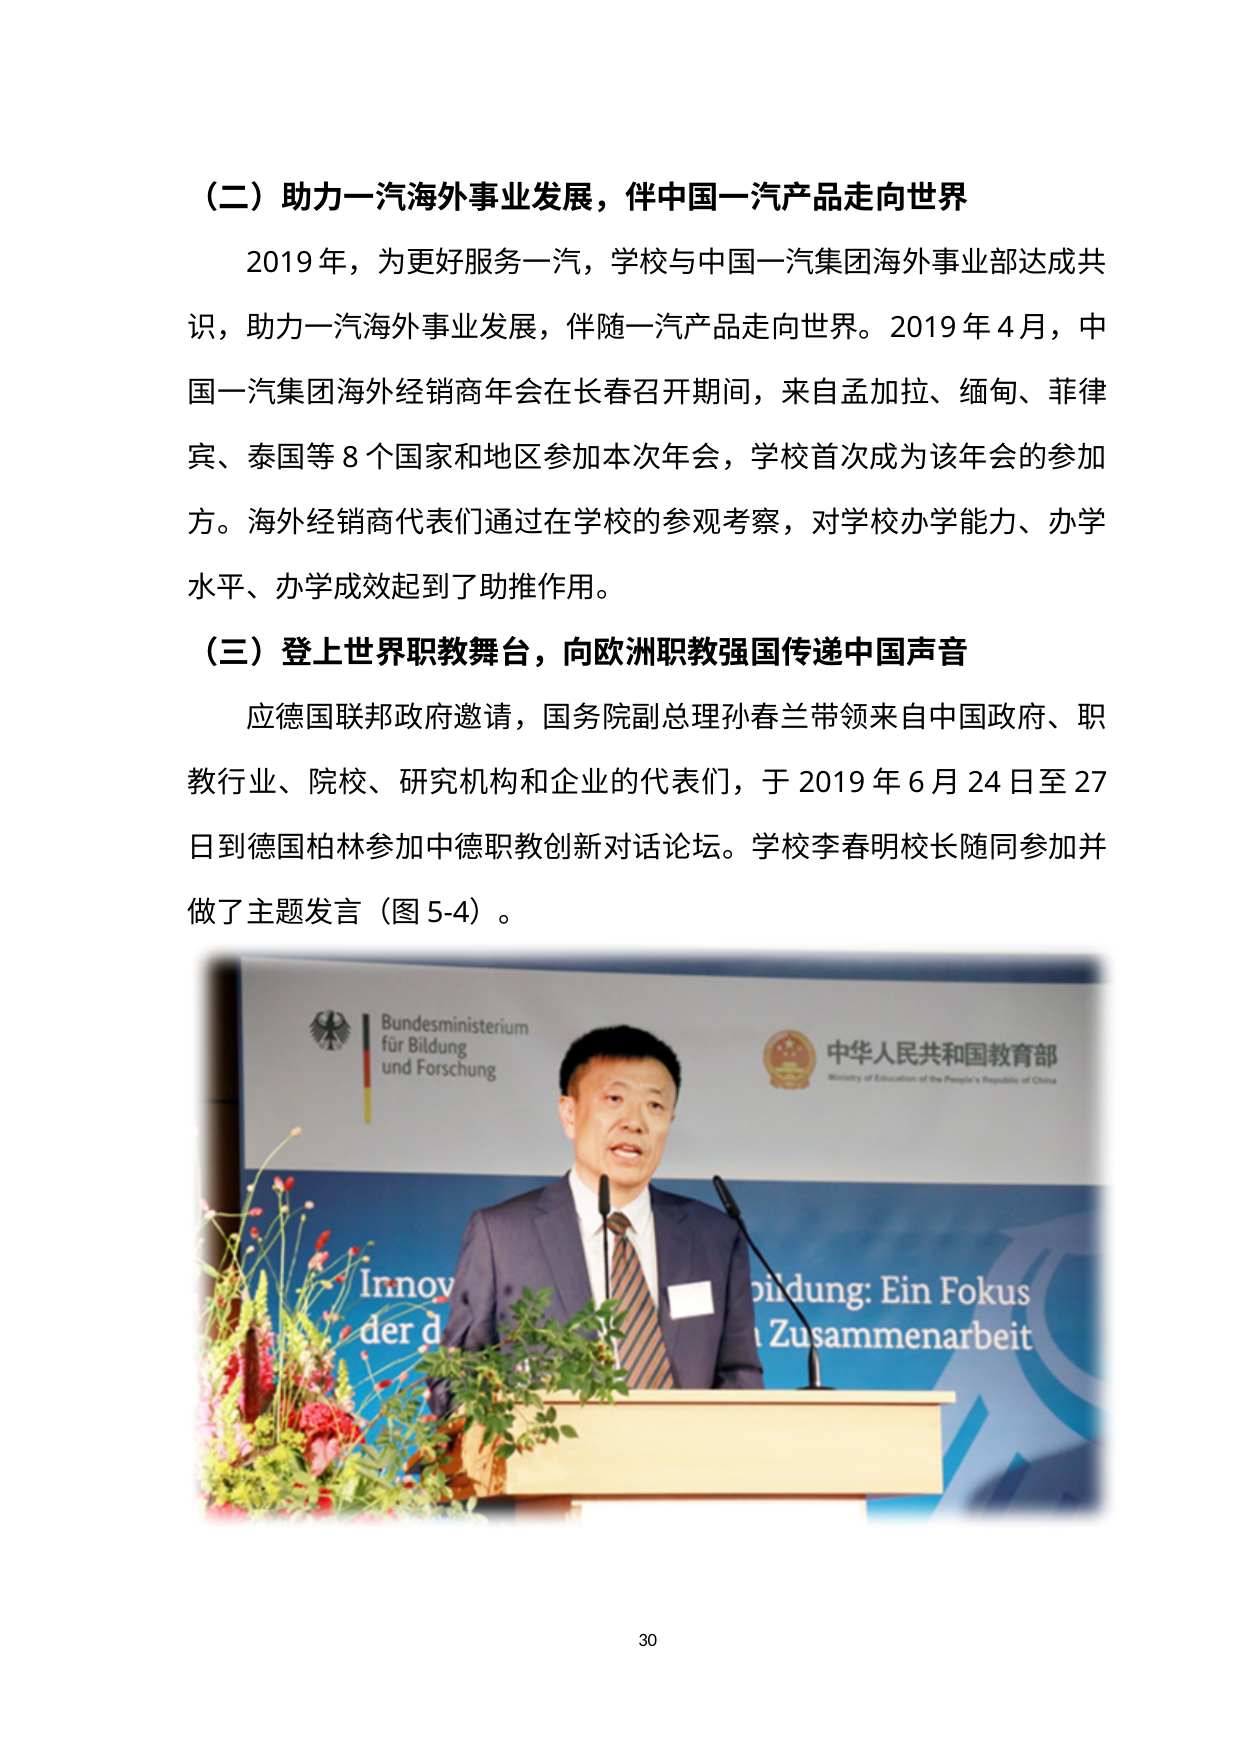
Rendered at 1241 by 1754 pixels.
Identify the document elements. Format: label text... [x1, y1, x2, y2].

text （三）登上世界职教舞台，向欧洲职教强国传递中国声音 [187, 617, 1107, 682]
text （二）助力一汽海外事业发展，伴中国一汽产品走向世界 [187, 162, 1107, 227]
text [187, 942, 1107, 1559]
text 2019年，为更好服务一汽，学校与中国一汽集团海外事业部达成共识，助力一汽海外事业发展，伴随一汽产品走向世界。2019年4月，中国一汽集团海外经销商年会在长春召开期间，来自孟加拉、缅甸、菲律宾、泰国等8个国家和地区参加本次年会，学校首次成为该年会的参加方。海外经销商代表们通过在学校的参观考察，对学校办学能力、办学水平、办学成效起到了助推作用。 [187, 227, 1107, 617]
picture [219, 970, 1089, 1501]
text 应德国联邦政府邀请，国务院副总理孙春兰带领来自中国政府、职教行业、院校、研究机构和企业的代表们，于2019年6月24日至27日到德国柏林参加中德职教创新对话论坛。学校李春明校长随同参加并做了主题发言（图5-4）。 [187, 682, 1107, 942]
